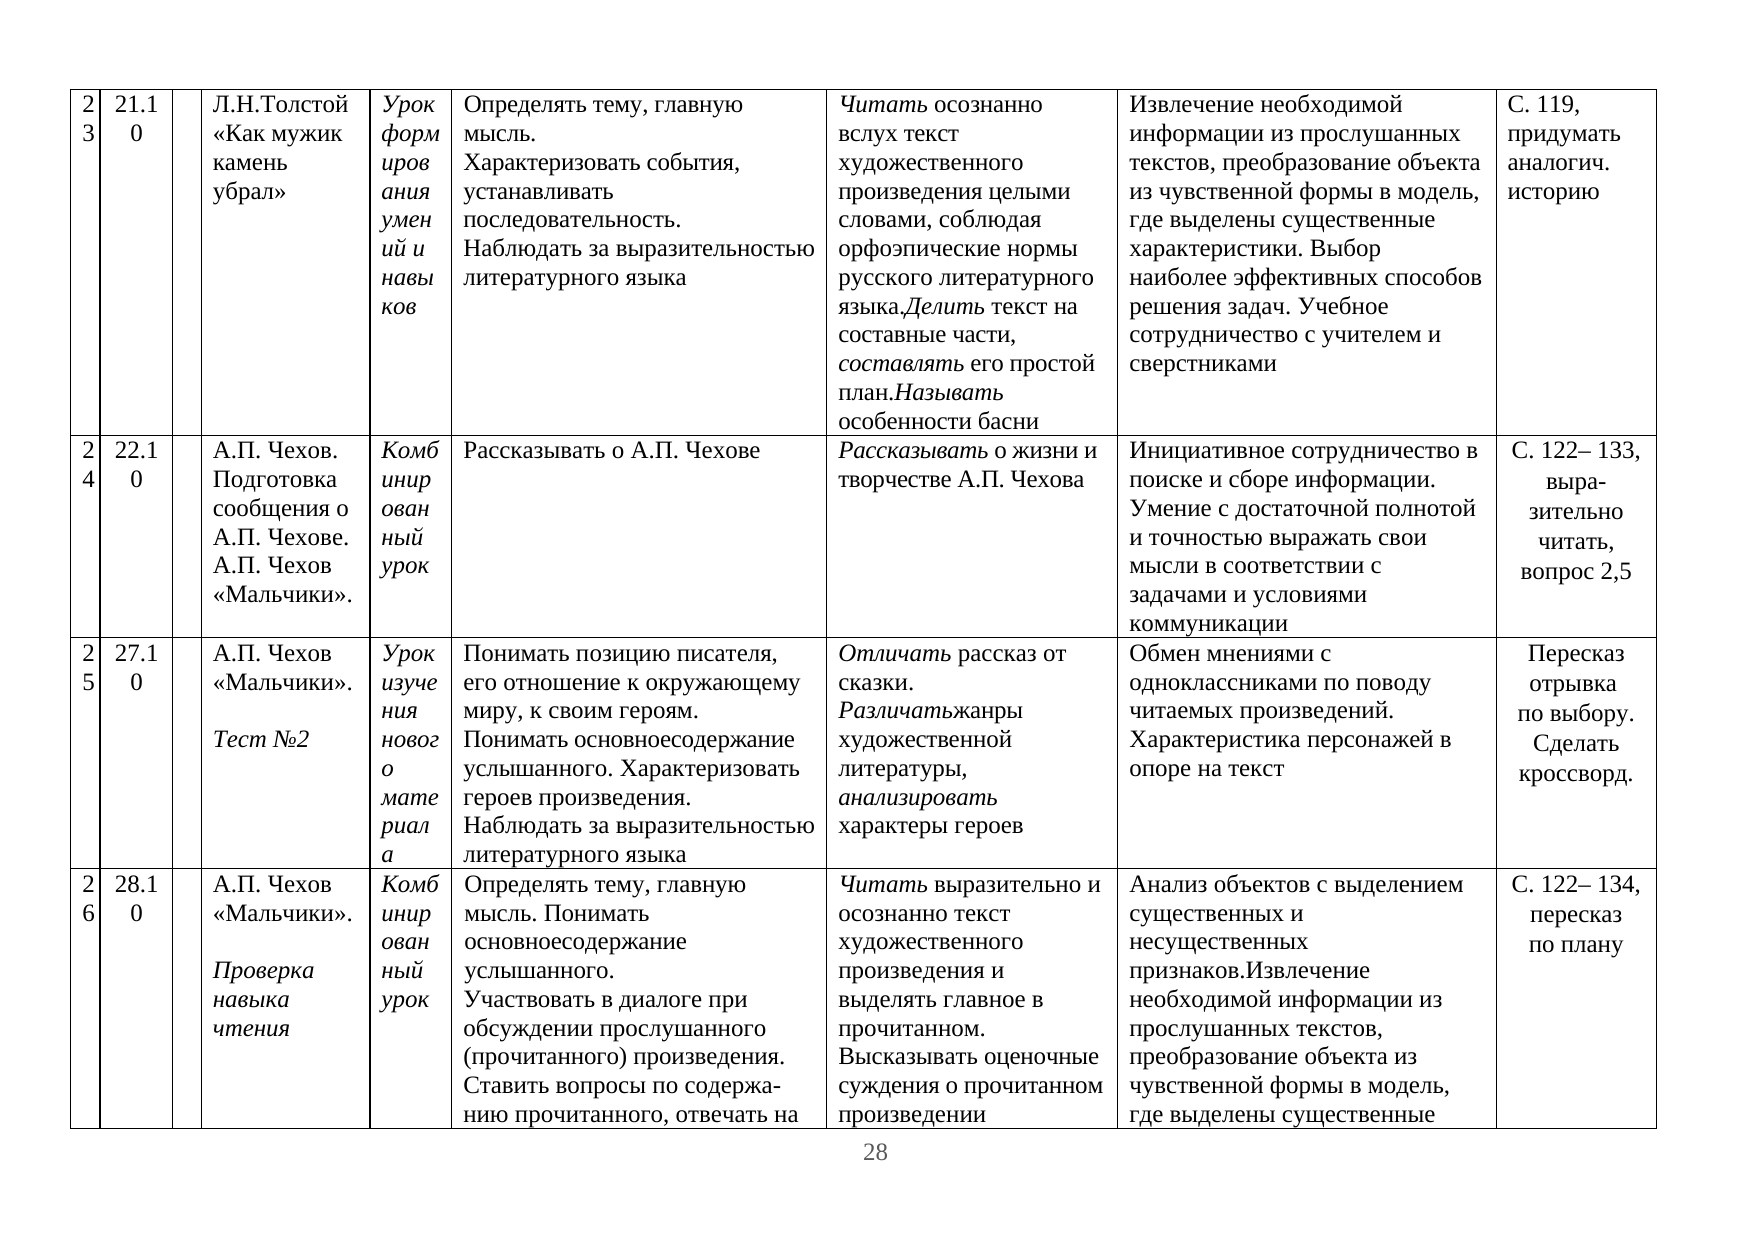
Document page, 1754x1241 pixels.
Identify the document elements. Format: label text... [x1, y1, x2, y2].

table_cell 26 [71, 869, 99, 1128]
table_cell 21.10 [101, 90, 172, 434]
table_cell Л.Н.Толстой «Как мужик камень убрал» [202, 90, 369, 434]
table_cell [173, 869, 201, 1128]
table_cell Определять тему, главную мысль. Характеризовать события, устанавливать последовательность. Наблюдать за выразительностью литературного языка [452, 90, 826, 434]
table_cell С. 122– 133, выра- зительно читать, вопрос 2,5 [1497, 436, 1656, 637]
table_cell Урок изучения нового материала [371, 638, 451, 868]
table_cell 25 [71, 638, 99, 868]
table_cell [173, 90, 201, 434]
table_cell Урок формирования умений и навыков [371, 90, 451, 434]
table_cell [371, 869, 451, 1128]
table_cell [202, 869, 369, 1128]
table_cell 28.10 [101, 869, 172, 1128]
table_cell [1497, 869, 1656, 1128]
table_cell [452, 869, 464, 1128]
table_cell [173, 638, 201, 868]
table_cell Комбинированный урок [371, 436, 451, 637]
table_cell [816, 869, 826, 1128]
table_cell Рассказывать о А.П. Чехове [452, 436, 826, 637]
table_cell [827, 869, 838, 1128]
table_cell Понимать позицию писателя, его отношение к окружающему миру, к своим героям. Понимать основноесодержание услышанного. Характеризовать героев произведения. Наблюдать за выразительностью литературного языка [452, 638, 826, 868]
table_cell Обмен мнениями с одноклассниками по поводу читаемых произведений. Характеристика персонажей в опоре на текст [1118, 638, 1496, 868]
table_cell [173, 436, 201, 637]
table_cell 23 [71, 90, 99, 434]
table_cell 22.10 [101, 436, 172, 637]
table_cell Отличать рассказ от сказки. Различатьжанры художественной литературы, анализировать характеры героев [827, 638, 1117, 868]
table_cell Извлечение необходимой информации из прослушанных текстов, преобразование объекта из чувственной формы в модель, где выделены существенные характеристики. Выбор наиболее эффективных способов решения задач. Учебное сотрудничество с учителем и сверстниками [1118, 90, 1496, 434]
table_cell 24 [71, 436, 99, 637]
table_cell Читать осознанно вслух текст художественного произведения целыми словами, соблюдая орфоэпические нормы русского литературного языка.Делить текст на составные части, составлять его простой план.Называть особенности басни [827, 90, 1117, 434]
table_cell Пересказ отрывка по выбору. Сделать кроссворд. [1497, 638, 1656, 868]
table_cell А.П. Чехов. Подготовка сообщения о А.П. Чехове. А.П. Чехов «Мальчики». [202, 436, 369, 637]
table_cell Инициативное сотрудничество в поиске и сборе информации. Умение с достаточной полнотой и точностью выражать свои мысли в соответствии с задачами и условиями коммуникации [1118, 436, 1496, 637]
table_cell С. 119, придумать аналогич. историю [1497, 90, 1656, 434]
table_cell Рассказывать о жизни и творчестве А.П. Чехова [827, 436, 1117, 637]
table_cell А.П. Чехов «Мальчики». Тест №2 [202, 638, 369, 868]
table_cell 27.10 [101, 638, 172, 868]
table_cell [1118, 869, 1496, 1128]
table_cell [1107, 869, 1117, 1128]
